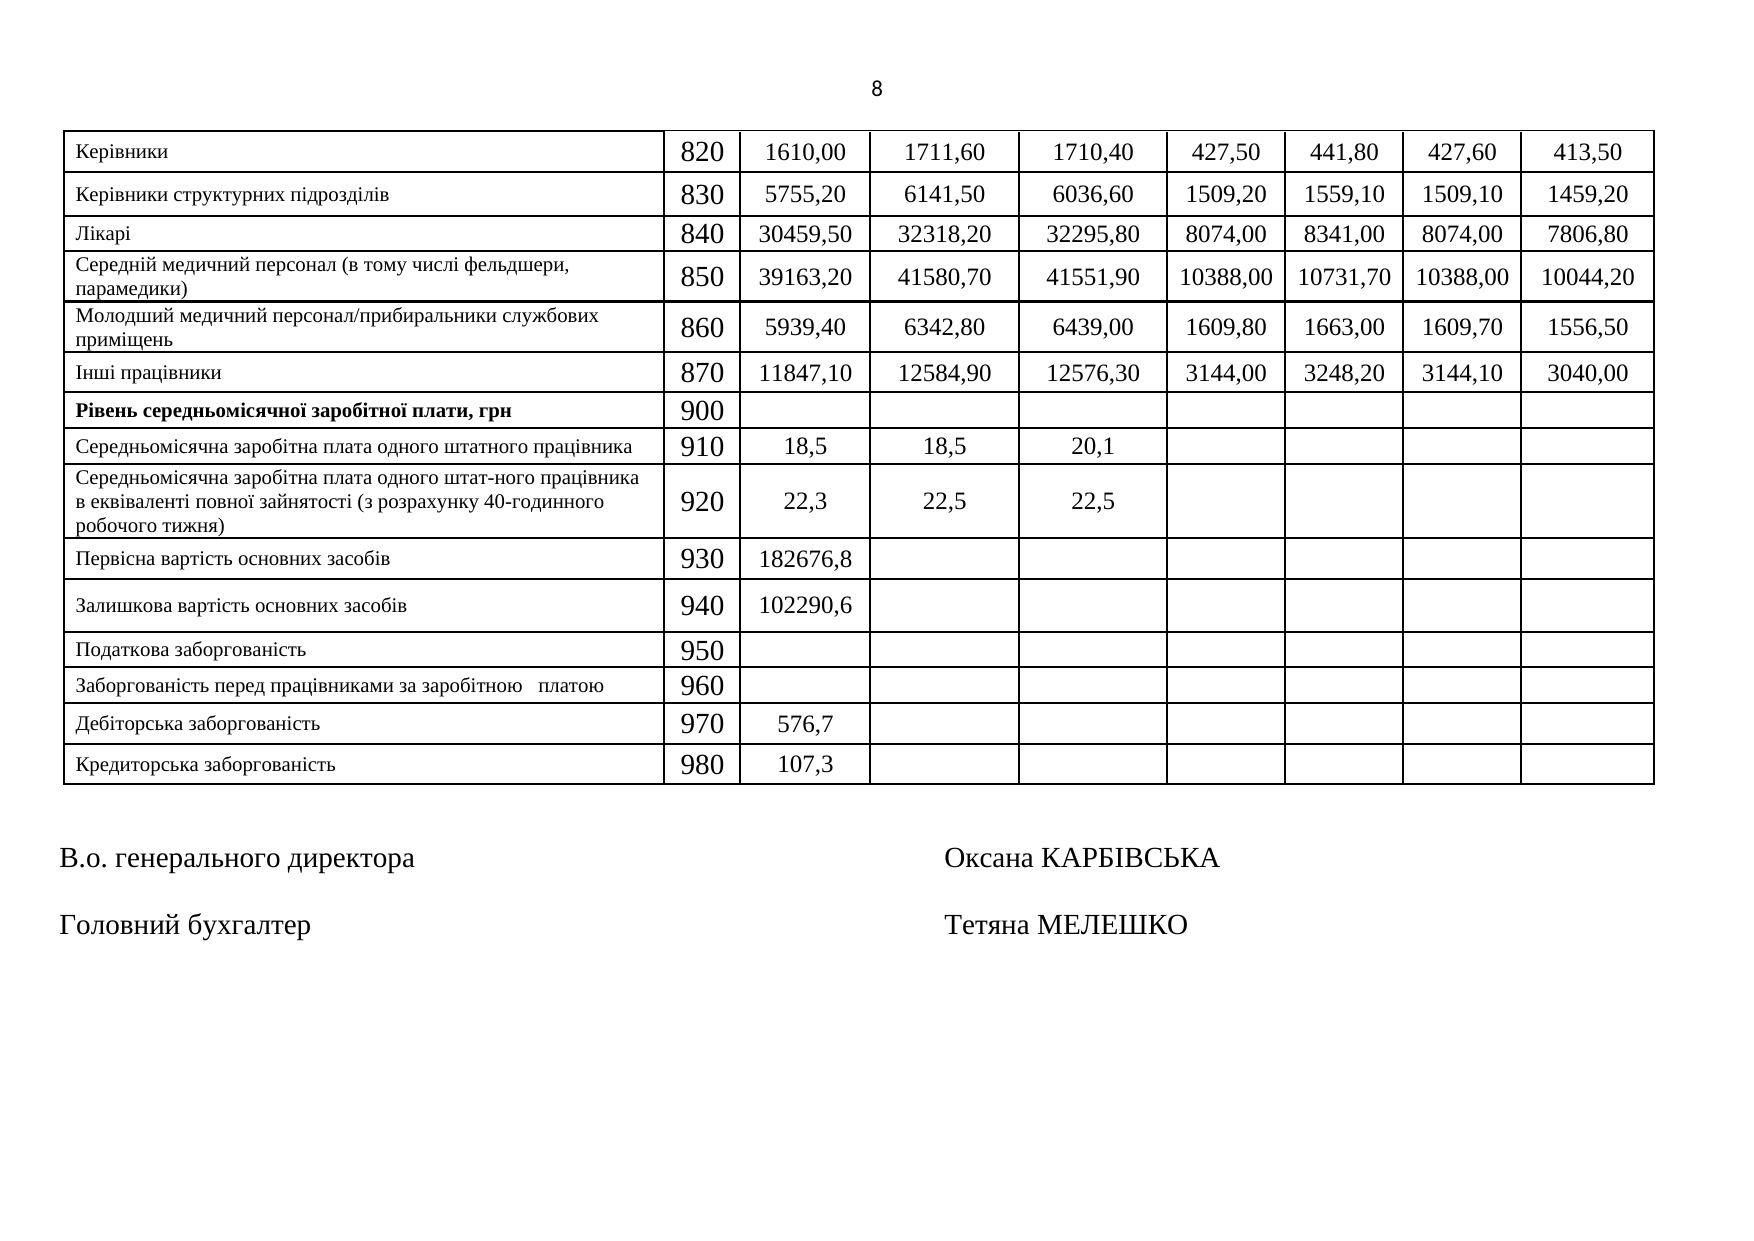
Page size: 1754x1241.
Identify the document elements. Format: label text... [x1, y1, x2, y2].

table_header Фінансовий план на 2025 рік [53, 130, 1701, 840]
text В.о. генерального директора Оксана КАРБІВСЬКА [59, 840, 1695, 874]
text Головний бухгалтер Тетяна МЕЛЕШКО [59, 907, 1695, 941]
